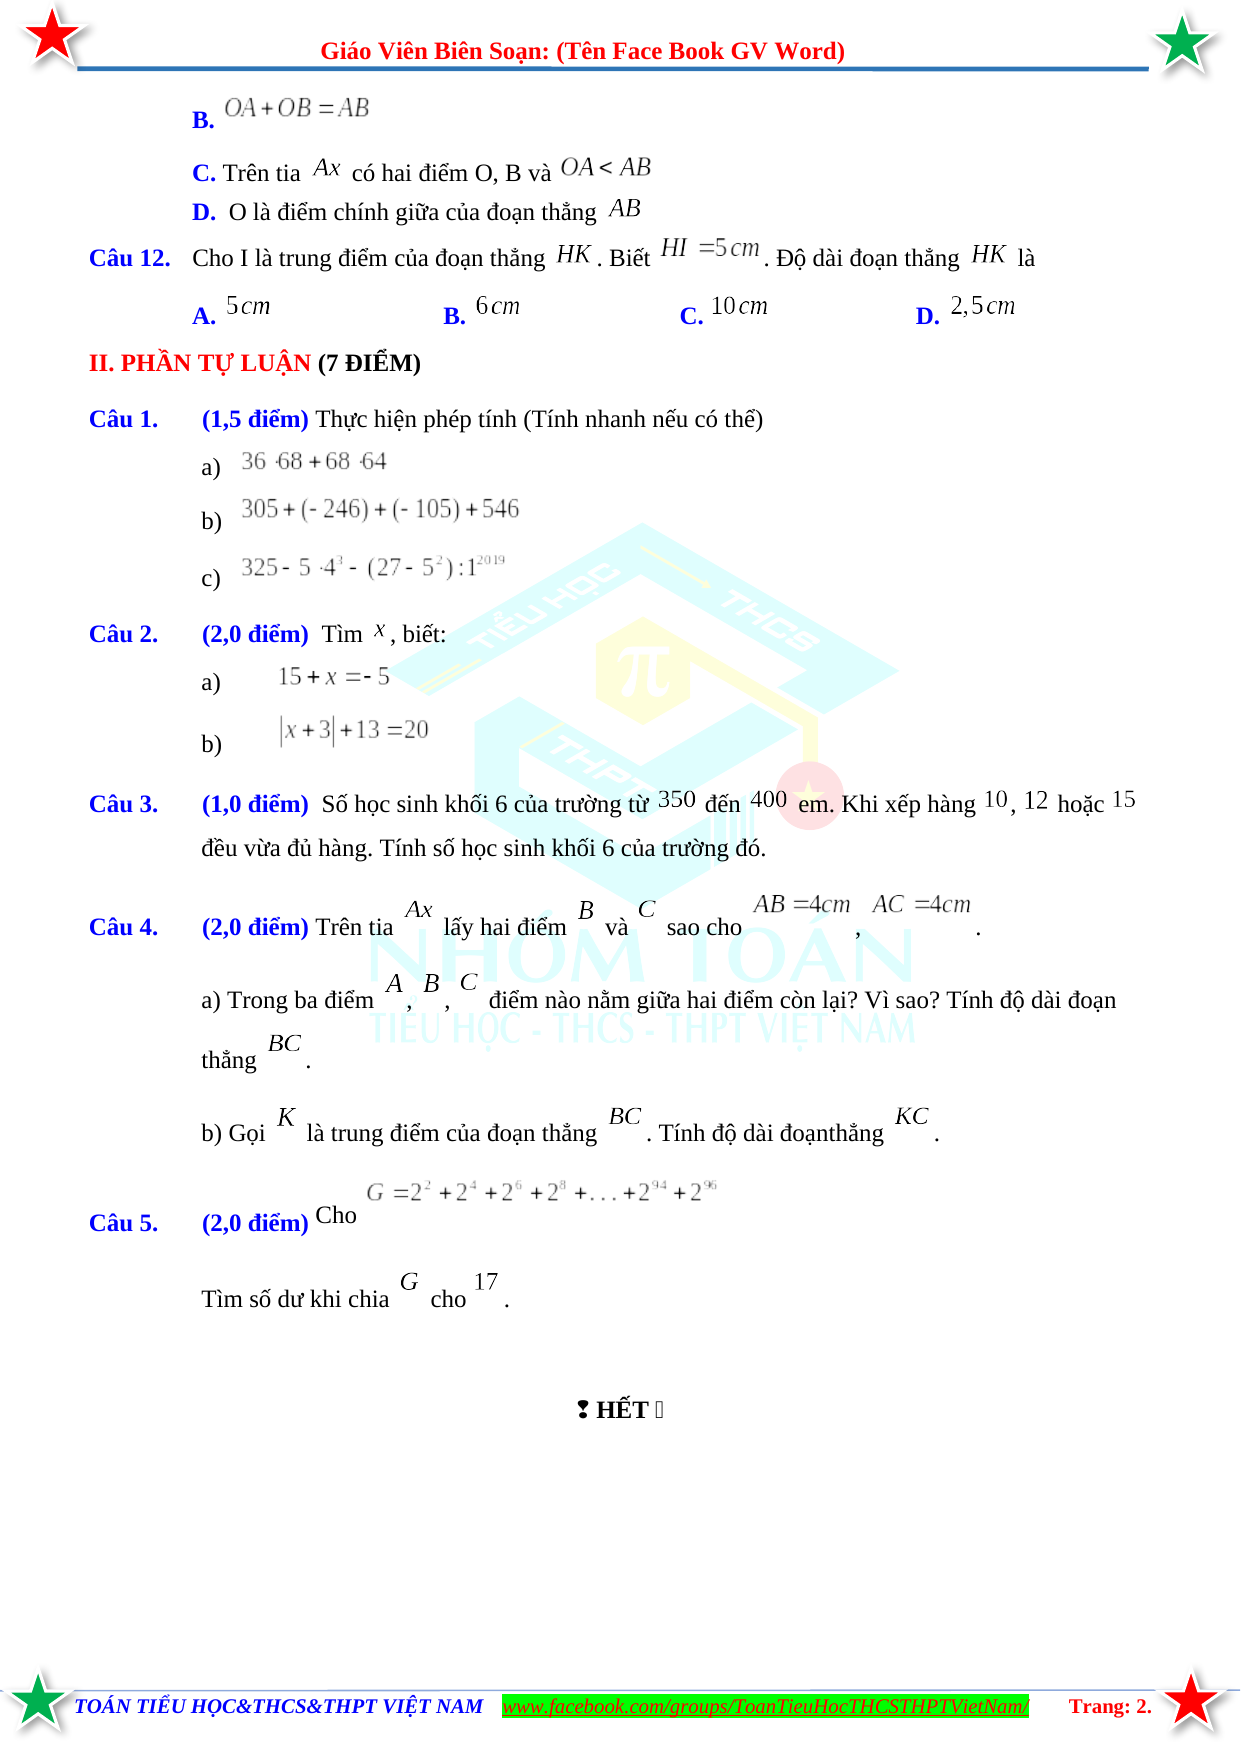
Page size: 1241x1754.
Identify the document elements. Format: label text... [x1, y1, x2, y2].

text Câu 1. (1,5 điểm) Thực hiện phép tính (Tính nhanh nếu có thể) [89, 404, 1152, 433]
subtitle II. PHẦN TỰ LUẬN (7 ĐIỂM) [89, 348, 1152, 377]
text Tìm số dư khi chia cho . [201, 1267, 1152, 1313]
text b) Gọi là trung điểm của đoạn thẳng . Tính độ dài đoạnthẳng . [126, 1101, 1152, 1147]
text Câu 2. (2,0 điểm) Tìm , biết: [89, 619, 1152, 648]
text Câu 4. (2,0 điểm) Trên tia lấy hai điểm và sao cho , . [89, 888, 1152, 941]
text B. [192, 93, 1152, 133]
text C. Trên tia có hai điểm O, B và [117, 152, 1152, 187]
text a) Trong ba điểm , , điểm nào nằm giữa hai điểm còn lại? Vì sao? Tính độ dài đoạn thẳng . [201, 968, 1152, 1074]
list Cho I là trung điểm của đoạn thẳng . Biết . Độ dài đoạn thẳng là [89, 232, 1152, 272]
text Câu 5. (2,0 điểm) Cho [89, 1174, 1152, 1236]
list D. O là điểm chính giữa của đoạn thẳng [164, 192, 1152, 226]
text Câu 3. (1,0 điểm) Số học sinh khối 6 của trường từ đến em. Khi xếp hàng , hoặc đều vừa đủ hàng. Tính số học sinh khối 6 của trường đó. [89, 784, 1152, 861]
text A. B. C. D. [192, 290, 1152, 330]
subtitle HẾT [89, 1396, 1152, 1424]
